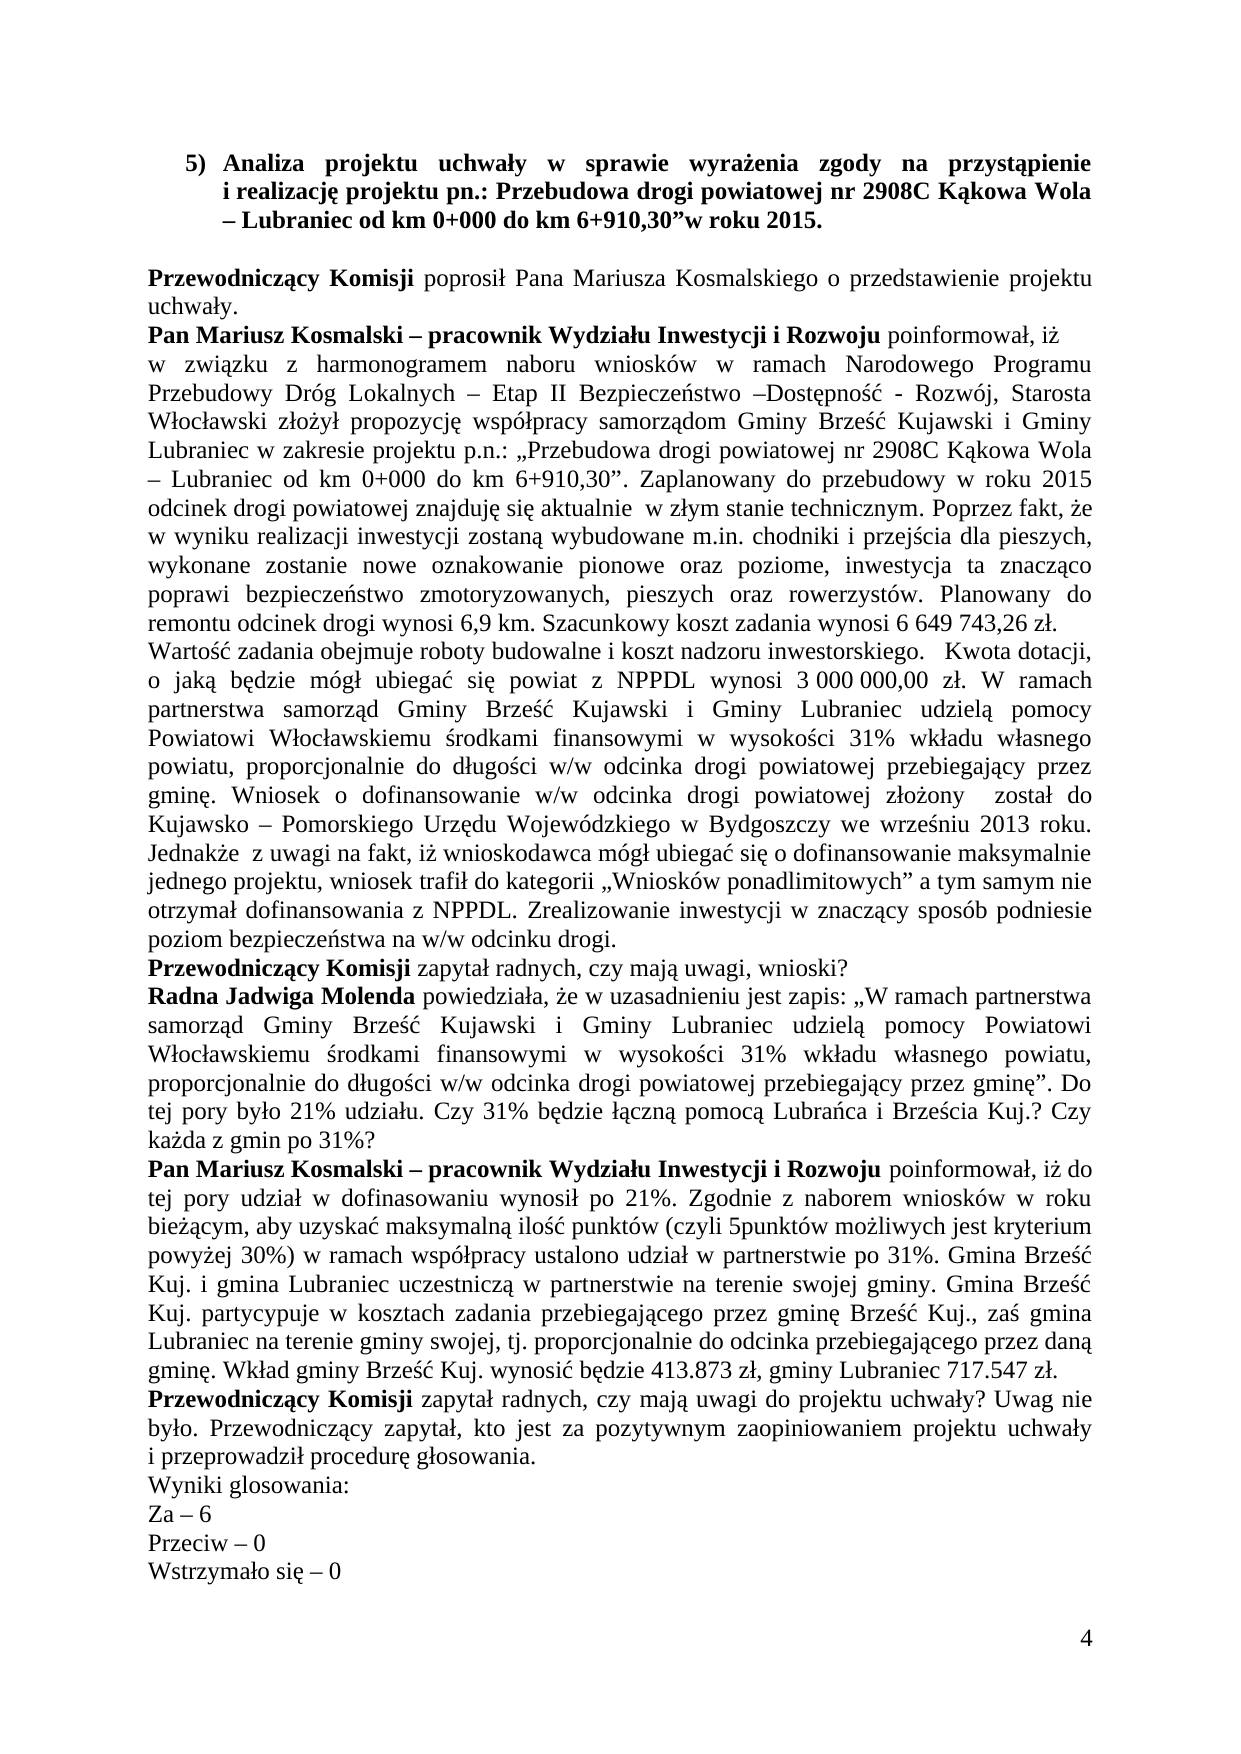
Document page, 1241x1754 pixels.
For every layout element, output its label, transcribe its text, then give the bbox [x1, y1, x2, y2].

text Wartość zadania obejmuje roboty budowalne i koszt nadzoru inwestorskiego. Kwota dotacji, o jaką będzie mógł ubiegać się powiat z NPPDL wynosi 3 000 000,00 zł. W ramach partnerstwa samorząd Gminy Brześć Kujawski i Gminy Lubraniec udzielą pomocy Powiatowi Włocławskiemu środkami finansowymi w wysokości 31% wkładu własnego powiatu, proporcjonalnie do długości w/w odcinka drogi powiatowej przebiegający przez gminę. Wniosek o dofinansowanie w/w odcinka drogi powiatowej złożony został do Kujawsko – Pomorskiego Urzędu Wojewódzkiego w Bydgoszczy we wrześniu 2013 roku. Jednakże z uwagi na fakt, iż wnioskodawca mógł ubiegać się o dofinansowanie maksymalnie jednego projektu, wniosek trafił do kategorii „Wniosków ponadlimitowych” a tym samym nie otrzymał dofinansowania z NPPDL. Zrealizowanie inwestycji w znaczący sposób podniesie poziom bezpieczeństwa na w/w odcinku drogi. [148, 636, 1093, 953]
text w związku z harmonogramem naboru wniosków w ramach Narodowego Programu Przebudowy Dróg Lokalnych – Etap II Bezpieczeństwo –Dostępność - Rozwój, Starosta Włocławski złożył propozycję współpracy samorządom Gminy Brześć Kujawski i Gminy Lubraniec w zakresie projektu p.n.: „Przebudowa drogi powiatowej nr 2908C Kąkowa Wola – Lubraniec od km 0+000 do km 6+910,30”. Zaplanowany do przebudowy w roku 2015 odcinek drogi powiatowej znajduję się aktualnie w złym stanie technicznym. Poprzez fakt, że w wyniku realizacji inwestycji zostaną wybudowane m.in. chodniki i przejścia dla pieszych, wykonane zostanie nowe oznakowanie pionowe oraz poziome, inwestycja ta znacząco poprawi bezpieczeństwo zmotoryzowanych, pieszych oraz rowerzystów. Planowany do remontu odcinek drogi wynosi 6,9 km. Szacunkowy koszt zadania wynosi 6 649 743,26 zł. [148, 349, 1093, 636]
text Pan Mariusz Kosmalski – pracownik Wydziału Inwestycji i Rozwoju poinformował, iż do tej pory udział w dofinasowaniu wynosił po 21%. Zgodnie z naborem wniosków w roku bieżącym, aby uzyskać maksymalną ilość punktów (czyli 5punktów możliwych jest kryterium powyżej 30%) w ramach współpracy ustalono udział w partnerstwie po 31%. Gmina Brześć Kuj. i gmina Lubraniec uczestniczą w partnerstwie na terenie swojej gminy. Gmina Brześć Kuj. partycypuje w kosztach zadania przebiegającego przez gminę Brześć Kuj., zaś gmina Lubraniec na terenie gminy swojej, tj. proporcjonalnie do odcinka przebiegającego przez daną gminę. Wkład gminy Brześć Kuj. wynosić będzie 413.873 zł, gminy Lubraniec 717.547 zł. [148, 1154, 1093, 1384]
text Przewodniczący Komisji zapytał radnych, czy mają uwagi do projektu uchwały? Uwag nie było. Przewodniczący zapytał, kto jest za pozytywnym zaopiniowaniem projektu uchwały i przeprowadził procedurę głosowania. [148, 1384, 1093, 1470]
text Wyniki glosowania: [148, 1470, 1093, 1499]
text Pan Mariusz Kosmalski – pracownik Wydziału Inwestycji i Rozwoju poinformował, iż [148, 320, 1093, 349]
text Przewodniczący Komisji poprosił Pana Mariusza Kosmalskiego o przedstawienie projektu uchwały. [148, 263, 1093, 320]
text Wstrzymało się – 0 [148, 1556, 1093, 1585]
text Przeciw – 0 [148, 1528, 1093, 1556]
text Radna Jadwiga Molenda powiedziała, że w uzasadnieniu jest zapis: „W ramach partnerstwa samorząd Gminy Brześć Kujawski i Gminy Lubraniec udzielą pomocy Powiatowi Włocławskiemu środkami finansowymi w wysokości 31% wkładu własnego powiatu, proporcjonalnie do długości w/w odcinka drogi powiatowej przebiegający przez gminę”. Do tej pory było 21% udziału. Czy 31% będzie łączną pomocą Lubrańca i Brześcia Kuj.? Czy każda z gmin po 31%? [148, 981, 1093, 1154]
text Przewodniczący Komisji zapytał radnych, czy mają uwagi, wnioski? [148, 953, 1093, 981]
list Analiza projektu uchwały w sprawie wyrażenia zgody na przystąpienie i realizację projektu pn.: Przebudowa drogi powiatowej nr 2908C Kąkowa Wola – Lubraniec od km 0+000 do km 6+910,30”w roku 2015. [185, 148, 1093, 234]
text Za – 6 [148, 1499, 1093, 1528]
